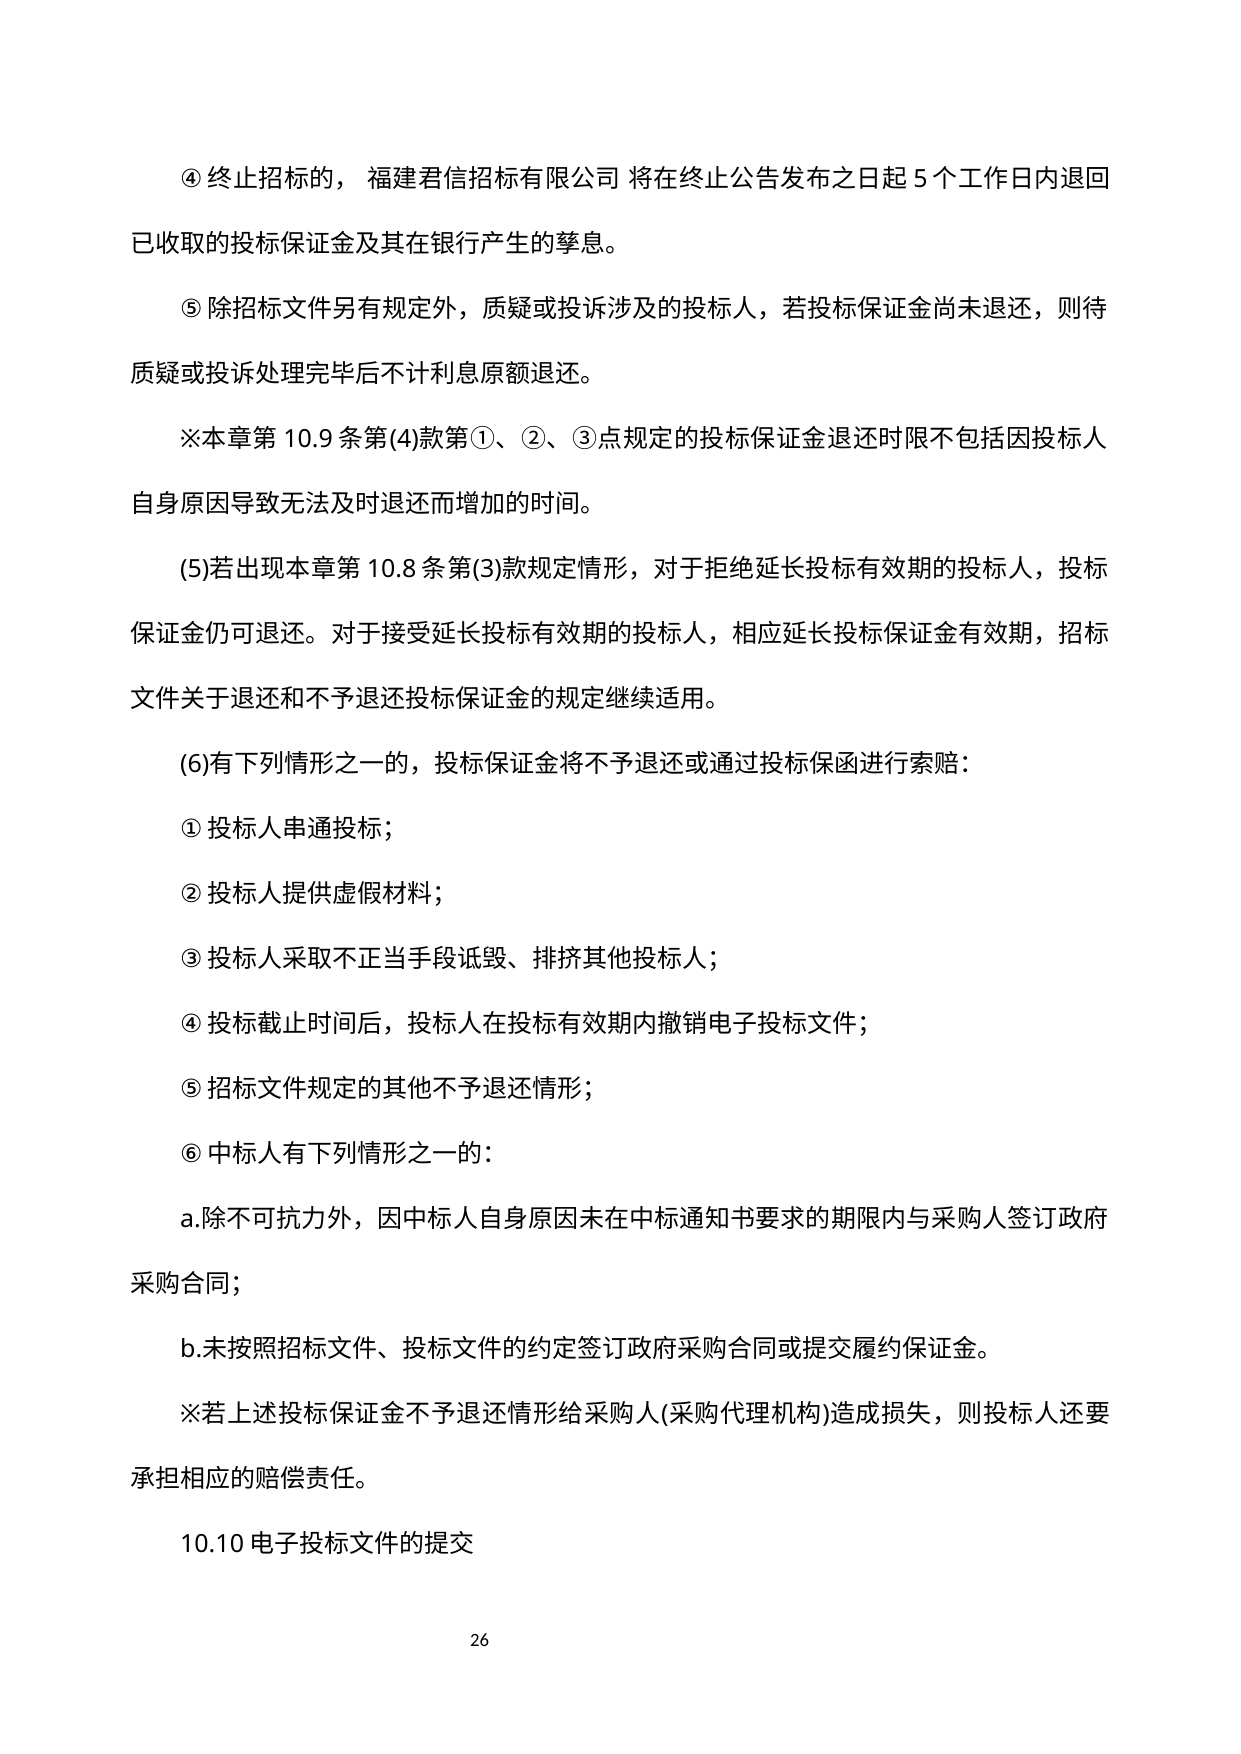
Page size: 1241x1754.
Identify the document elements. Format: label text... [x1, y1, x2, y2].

text 10.10电子投标文件的提交 [130, 1511, 1110, 1576]
text ※若上述投标保证金不予退还情形给采购人(采购代理机构)造成损失，则投标人还要承担相应的赔偿责任。 [130, 1381, 1110, 1511]
text ⑤招标文件规定的其他不予退还情形； [130, 1056, 1110, 1121]
text ②投标人提供虚假材料； [130, 861, 1110, 926]
text ⑥中标人有下列情形之一的： [130, 1121, 1110, 1186]
text (6)有下列情形之一的，投标保证金将不予退还或通过投标保函进行索赔： [130, 731, 1110, 796]
text ④投标截止时间后，投标人在投标有效期内撤销电子投标文件； [130, 991, 1110, 1056]
text (5)若出现本章第10.8条第(3)款规定情形，对于拒绝延长投标有效期的投标人，投标保证金仍可退还。对于接受延长投标有效期的投标人，相应延长投标保证金有效期，招标文件关于退还和不予退还投标保证金的规定继续适用。 [130, 536, 1110, 731]
text a.除不可抗力外，因中标人自身原因未在中标通知书要求的期限内与采购人签订政府采购合同； [130, 1186, 1110, 1316]
text ④终止招标的， 福建君信招标有限公司 将在终止公告发布之日起5个工作日内退回已收取的投标保证金及其在银行产生的孳息。 [130, 146, 1110, 276]
text ③投标人采取不正当手段诋毁、排挤其他投标人； [130, 926, 1110, 991]
text ※本章第10.9条第(4)款第①、②、③点规定的投标保证金退还时限不包括因投标人自身原因导致无法及时退还而增加的时间。 [130, 406, 1110, 536]
text ⑤除招标文件另有规定外，质疑或投诉涉及的投标人，若投标保证金尚未退还，则待质疑或投诉处理完毕后不计利息原额退还。 [130, 276, 1110, 406]
text b.未按照招标文件、投标文件的约定签订政府采购合同或提交履约保证金。 [130, 1316, 1110, 1381]
text ①投标人串通投标； [130, 796, 1110, 861]
